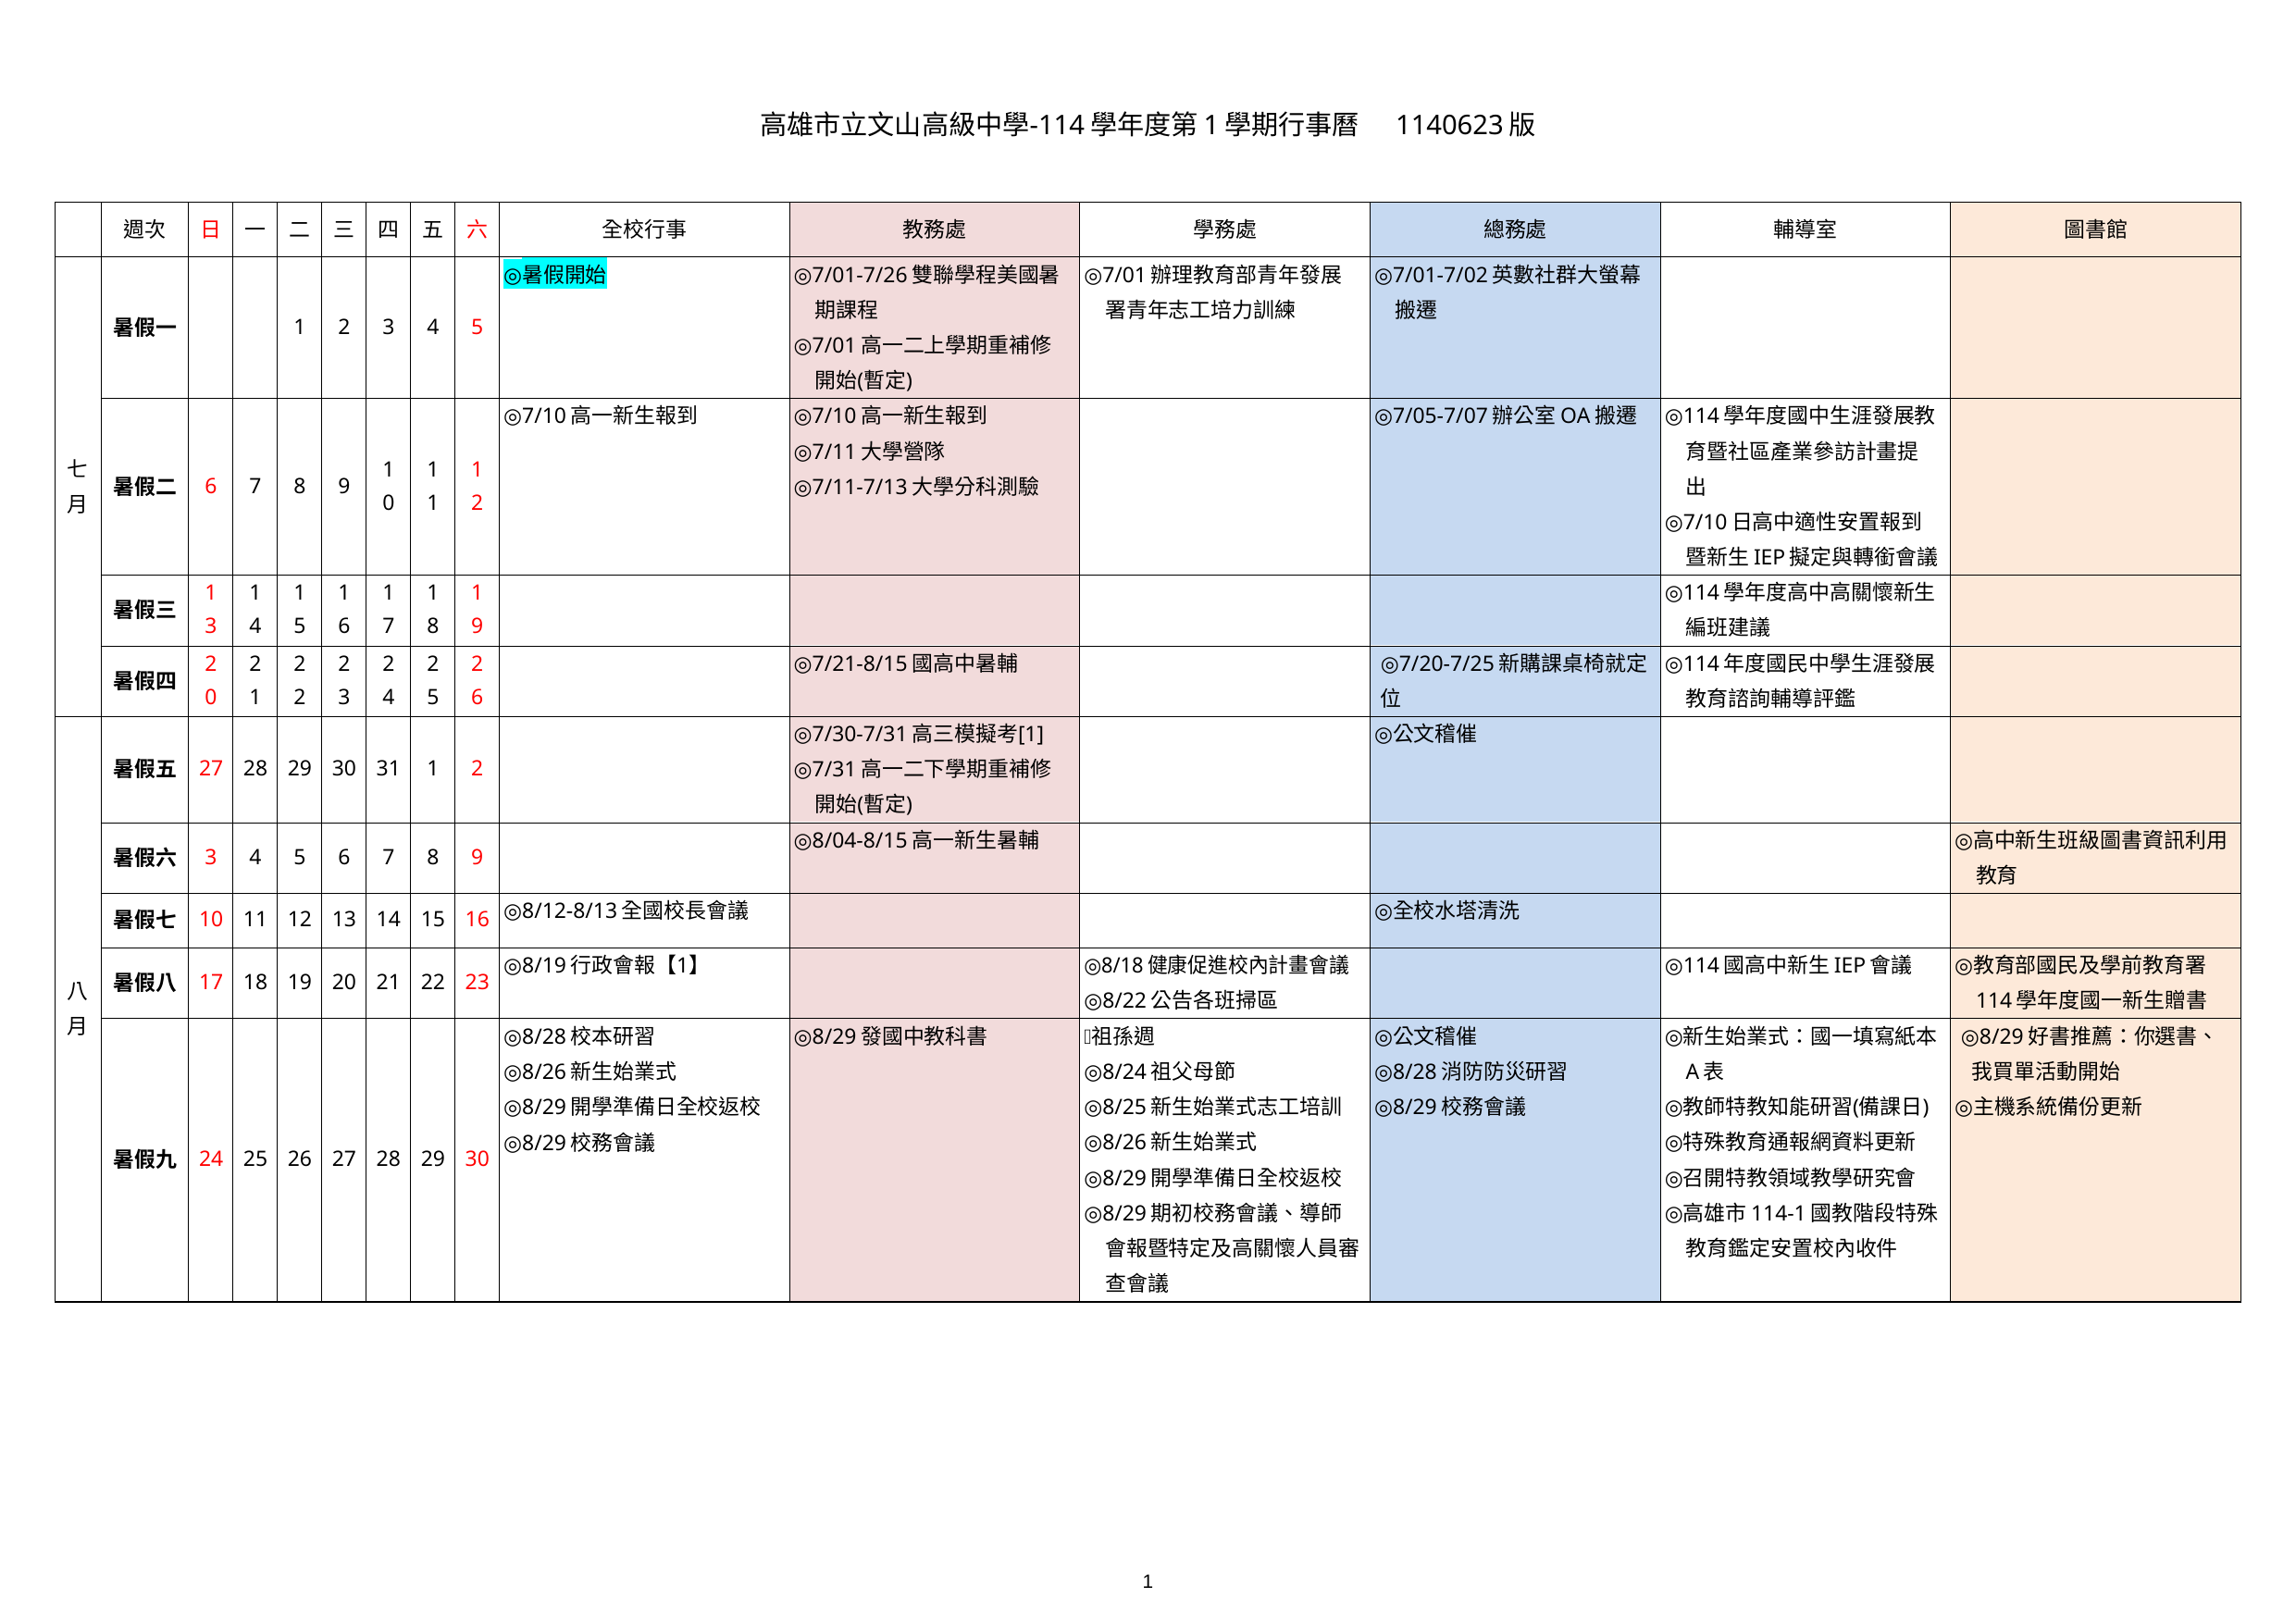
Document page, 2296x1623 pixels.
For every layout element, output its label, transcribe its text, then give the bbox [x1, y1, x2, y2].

table_cell 18 [233, 948, 277, 1018]
table_cell [1080, 717, 1370, 822]
table_cell ◎新生始業式：國一填寫紙本A表 ◎教師特教知能研習(備課日) ◎特殊教育通報網資料更新 ◎召開特教領域教學研究會 ◎高雄市114-1國教階段特殊教育鑑定安置校內收件 [1661, 1019, 1950, 1301]
table_cell ◎8/04-8/15高一新生暑輔 [790, 824, 1079, 893]
table_cell [1080, 824, 1370, 893]
table_cell 16 [455, 894, 499, 948]
table_cell 18 [411, 576, 454, 645]
table_cell [1661, 824, 1950, 893]
table_cell ◎8/29好書推薦：你選書、 我買單活動開始 ◎主機系統備份更新 [1951, 1019, 2240, 1301]
table_cell 17 [189, 948, 232, 1018]
table_cell [1951, 576, 2240, 645]
table_cell 暑假一 [102, 257, 188, 398]
table_cell 26 [278, 1019, 321, 1301]
table_cell [500, 717, 789, 822]
table_cell 23 [455, 948, 499, 1018]
table_cell 27 [322, 1019, 366, 1301]
table_cell 20 [322, 948, 366, 1018]
table_cell 1 [411, 717, 454, 822]
table_cell 1 [278, 257, 321, 398]
table_cell 29 [278, 717, 321, 822]
table_cell 暑假五 [102, 717, 188, 822]
table_cell 2 [322, 257, 366, 398]
table_cell 5 [455, 257, 499, 398]
table_cell [790, 576, 1079, 645]
table_cell 8 [278, 399, 321, 575]
table_cell [233, 257, 277, 398]
table_cell [500, 647, 789, 716]
table_cell 15 [411, 894, 454, 948]
table_cell [1080, 894, 1370, 948]
table_header 一 [233, 203, 277, 256]
table_header 全校行事 [500, 203, 789, 256]
table_cell 30 [322, 717, 366, 822]
table_cell 10 [189, 894, 232, 948]
table_cell 暑假三 [102, 576, 188, 645]
table_cell 2 [455, 717, 499, 822]
table_cell ◎114國高中新生IEP會議 [1661, 948, 1950, 1018]
table_cell ◎7/05-7/07辦公室OA搬遷 [1371, 399, 1660, 575]
table_cell 3 [366, 257, 410, 398]
table_cell 11 [411, 399, 454, 575]
table_cell ◎7/01-7/26雙聯學程美國暑期課程 ◎7/01高一二上學期重補修開始(暫定) [790, 257, 1079, 398]
table_cell [1371, 824, 1660, 893]
table_header 總務處 [1371, 203, 1660, 256]
table_cell [189, 257, 232, 398]
table_cell 7 [366, 824, 410, 893]
table_cell [1951, 257, 2240, 398]
table_header 六 [455, 203, 499, 256]
table_header 週次 [102, 203, 188, 256]
table_cell [500, 824, 789, 893]
table_cell 暑假四 [102, 647, 188, 716]
table_cell 8 [411, 824, 454, 893]
table_header 四 [366, 203, 410, 256]
table_cell 6 [322, 824, 366, 893]
table_cell ◎7/20-7/25新購課桌椅就定位 [1371, 647, 1660, 716]
table_cell 暑假六 [102, 824, 188, 893]
table_cell [1080, 399, 1370, 575]
table_cell 21 [233, 647, 277, 716]
table_cell ◎8/28校本研習 ◎8/26新生始業式 ◎8/29開學準備日全校返校 ◎8/29校務會議 [500, 1019, 789, 1301]
table_cell [1080, 576, 1370, 645]
table_cell ◎8/29發國中教科書 [790, 1019, 1079, 1301]
table_cell 八月 [56, 717, 101, 1301]
table_header 二 [278, 203, 321, 256]
table_cell 23 [322, 647, 366, 716]
table_cell 30 [455, 1019, 499, 1301]
table_cell 20 [189, 647, 232, 716]
table_cell 5 [278, 824, 321, 893]
table_cell 19 [278, 948, 321, 1018]
table_cell 祖孫週 ◎8/24祖父母節 ◎8/25新生始業式志工培訓 ◎8/26新生始業式 ◎8/29開學準備日全校返校 ◎8/29期初校務會議、導師會報暨特定及高關懷人員審查會議 [1080, 1019, 1370, 1301]
table_cell [1661, 894, 1950, 948]
table_cell ◎7/30-7/31高三模擬考[1] ◎7/31高一二下學期重補修開始(暫定) [790, 717, 1079, 822]
table_cell [790, 894, 1079, 948]
table_cell ◎全校水塔清洗 [1371, 894, 1660, 948]
table_cell 25 [233, 1019, 277, 1301]
table_cell [1951, 894, 2240, 948]
table_cell 28 [233, 717, 277, 822]
table_cell 14 [233, 576, 277, 645]
table_cell ◎8/19行政會報【1】 [500, 948, 789, 1018]
table_header 圖書館 [1951, 203, 2240, 256]
table_cell 31 [366, 717, 410, 822]
table_cell ◎公文稽催 ◎8/28消防防災研習 ◎8/29校務會議 [1371, 1019, 1660, 1301]
table_cell 13 [189, 576, 232, 645]
table_cell 12 [455, 399, 499, 575]
table_cell 24 [366, 647, 410, 716]
table_cell ◎8/18健康促進校內計畫會議 ◎8/22公告各班掃區 [1080, 948, 1370, 1018]
table_cell 15 [278, 576, 321, 645]
table_cell ◎7/10高一新生報到 ◎7/11大學營隊 ◎7/11-7/13大學分科測驗 [790, 399, 1079, 575]
table_header 學務處 [1080, 203, 1370, 256]
table_cell 4 [411, 257, 454, 398]
table_cell 3 [189, 824, 232, 893]
table_cell ◎教育部國民及學前教育署114學年度國一新生贈書 [1951, 948, 2240, 1018]
table_cell 七月 [56, 257, 101, 716]
table_header 教務處 [790, 203, 1079, 256]
table_cell 11 [233, 894, 277, 948]
table_cell [1371, 948, 1660, 1018]
table_cell ◎7/10高一新生報到 [500, 399, 789, 575]
table_cell 暑假二 [102, 399, 188, 575]
table_cell 26 [455, 647, 499, 716]
table_cell [1951, 647, 2240, 716]
table_cell ◎114學年度高中高關懷新生編班建議 [1661, 576, 1950, 645]
table_header [56, 203, 101, 256]
table_cell 暑假八 [102, 948, 188, 1018]
table_header 三 [322, 203, 366, 256]
table_cell 14 [366, 894, 410, 948]
table_cell 17 [366, 576, 410, 645]
table_header 五 [411, 203, 454, 256]
text 高雄市立文山高級中學-114學年度第1學期行事曆 1140623版 [55, 103, 2240, 142]
table_cell 暑假七 [102, 894, 188, 948]
table_cell ◎114學年度國中生涯發展教育暨社區產業參訪計畫提出 ◎7/10日高中適性安置報到暨新生IEP擬定與轉銜會議 [1661, 399, 1950, 575]
table_cell 21 [366, 948, 410, 1018]
table_cell 7 [233, 399, 277, 575]
table_cell 28 [366, 1019, 410, 1301]
table_cell 10 [366, 399, 410, 575]
table_cell ◎7/21-8/15國高中暑輔 [790, 647, 1079, 716]
table_cell 25 [411, 647, 454, 716]
table_cell ◎暑假開始 [500, 257, 789, 398]
table_cell 16 [322, 576, 366, 645]
table_cell 29 [411, 1019, 454, 1301]
table_cell [1661, 257, 1950, 398]
table_cell [790, 948, 1079, 1018]
table_cell 12 [278, 894, 321, 948]
table_cell 6 [189, 399, 232, 575]
table_cell ◎7/01辦理教育部青年發展署青年志工培力訓練 [1080, 257, 1370, 398]
table_header 日 [189, 203, 232, 256]
table_cell ◎高中新生班級圖書資訊利用教育 [1951, 824, 2240, 893]
table_cell 4 [233, 824, 277, 893]
table_cell [500, 576, 789, 645]
table_cell ◎8/12-8/13全國校長會議 [500, 894, 789, 948]
table_cell ◎114年度國民中學生涯發展教育諮詢輔導評鑑 [1661, 647, 1950, 716]
table_cell [1951, 399, 2240, 575]
table_cell [1080, 647, 1370, 716]
table_cell 9 [322, 399, 366, 575]
table_cell 13 [322, 894, 366, 948]
table_cell 22 [411, 948, 454, 1018]
table_cell 暑假九 [102, 1019, 188, 1301]
table_cell ◎7/01-7/02英數社群大螢幕搬遷 [1371, 257, 1660, 398]
table_cell 19 [455, 576, 499, 645]
table_cell 22 [278, 647, 321, 716]
table_cell [1661, 717, 1950, 822]
table_cell 9 [455, 824, 499, 893]
table_cell 27 [189, 717, 232, 822]
table_header 輔導室 [1661, 203, 1950, 256]
table_cell [1371, 576, 1660, 645]
table_cell 24 [189, 1019, 232, 1301]
table_cell [1951, 717, 2240, 822]
table_cell ◎公文稽催 [1371, 717, 1660, 822]
